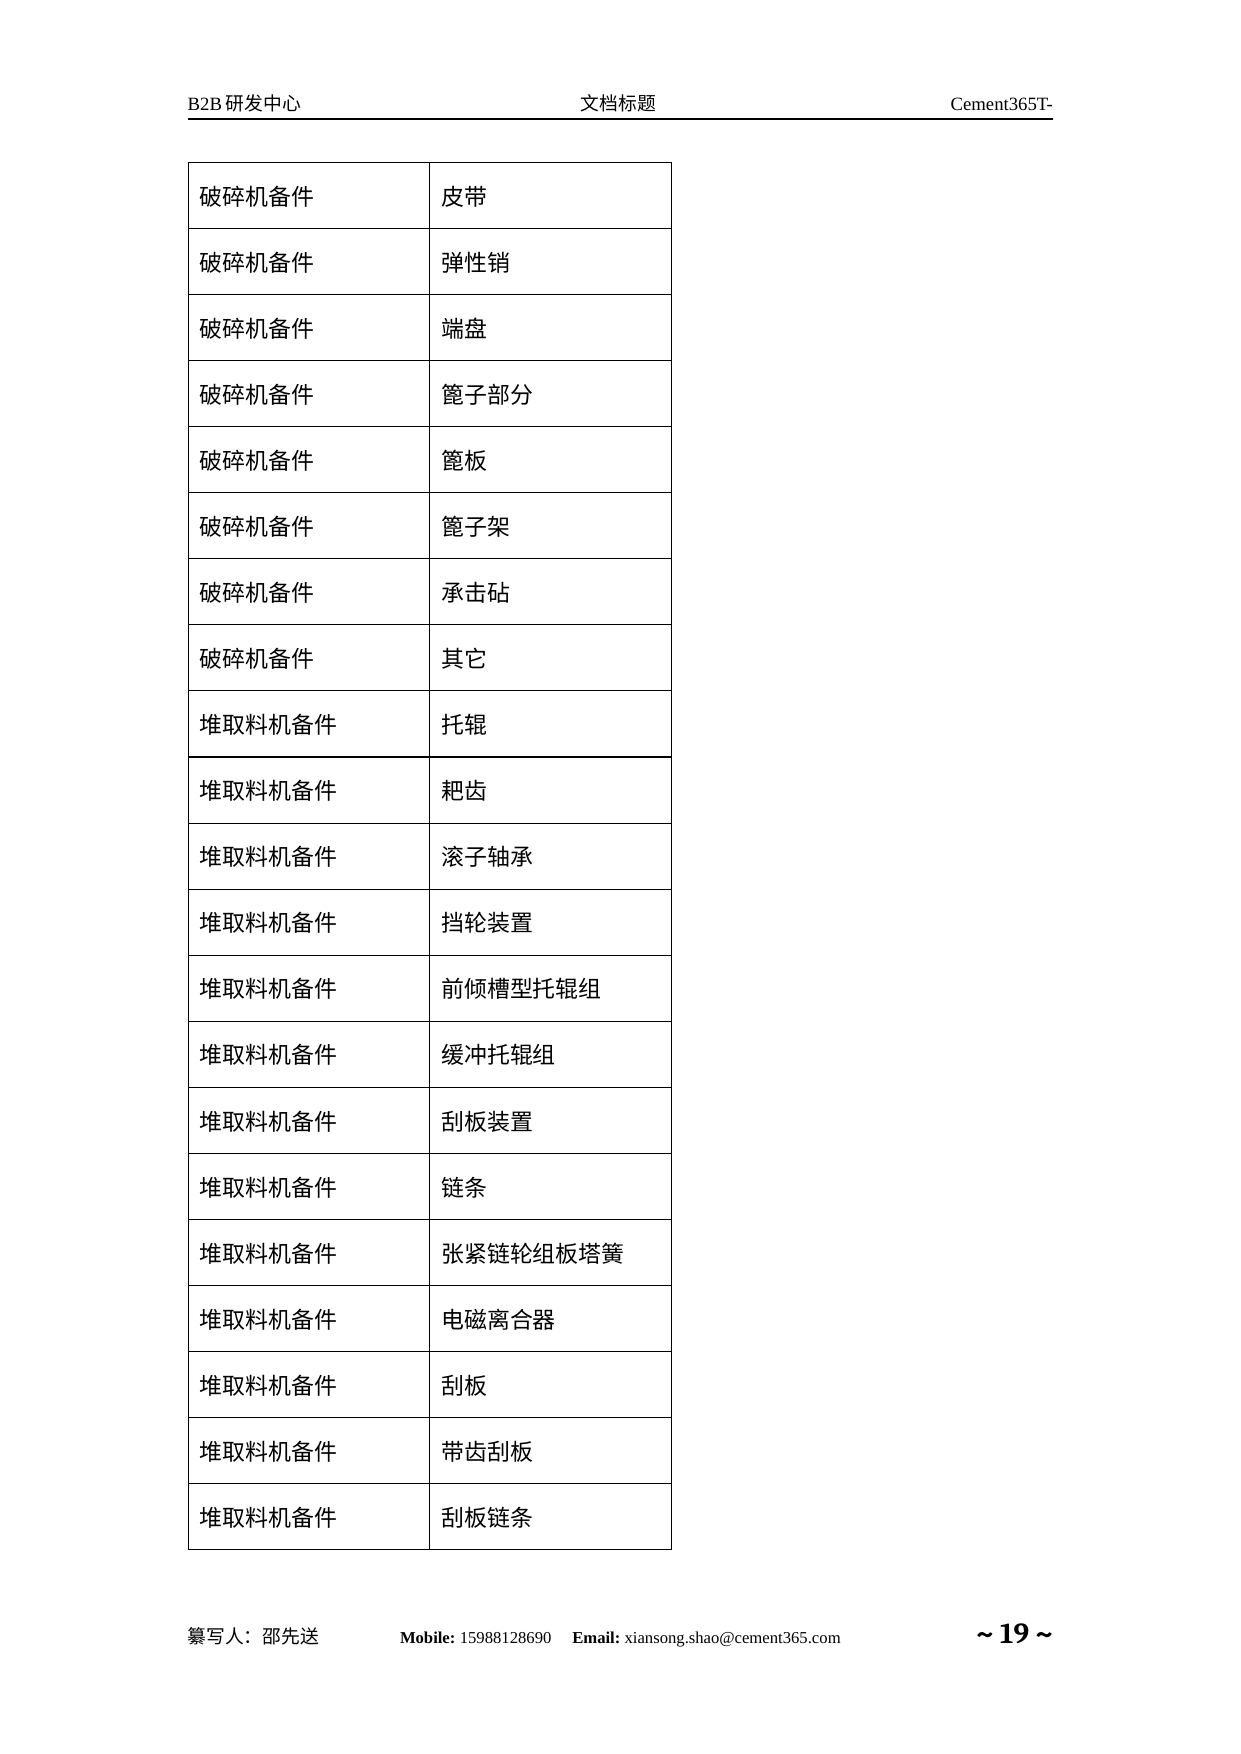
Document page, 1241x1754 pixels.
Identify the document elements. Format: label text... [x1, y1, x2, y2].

table_cell 挡轮装置 [430, 890, 671, 954]
table_cell 堆取料机备件 [189, 824, 429, 888]
table_cell 缓冲托辊组 [430, 1022, 671, 1087]
table_cell 其它 [430, 625, 671, 690]
table_cell 破碎机备件 [189, 625, 429, 690]
table_cell 破碎机备件 [189, 361, 429, 426]
table_cell 篦子部分 [430, 361, 671, 426]
table_cell 堆取料机备件 [189, 1484, 429, 1549]
table_cell 皮带 [430, 163, 671, 228]
table_cell 端盘 [430, 295, 671, 360]
table_cell 前倾槽型托辊组 [430, 956, 671, 1021]
table_cell 弹性销 [430, 229, 671, 294]
table_cell 堆取料机备件 [189, 1022, 429, 1087]
table_cell 破碎机备件 [189, 163, 429, 228]
table_cell 堆取料机备件 [189, 1286, 429, 1351]
table_cell 破碎机备件 [189, 559, 429, 624]
table_cell 篦子架 [430, 493, 671, 558]
table_cell 张紧链轮组板塔簧 [430, 1220, 671, 1285]
table_cell 链条 [430, 1154, 671, 1219]
table_cell 堆取料机备件 [189, 956, 429, 1021]
table_cell 破碎机备件 [189, 493, 429, 558]
table_cell 滚子轴承 [430, 824, 671, 888]
table_cell 刮板链条 [430, 1484, 671, 1549]
table_cell 堆取料机备件 [189, 890, 429, 954]
table_cell 破碎机备件 [189, 427, 429, 492]
table_cell 堆取料机备件 [189, 691, 429, 756]
table_cell 堆取料机备件 [189, 1220, 429, 1285]
table_cell 篦板 [430, 427, 671, 492]
table_cell 承击砧 [430, 559, 671, 624]
table_cell 堆取料机备件 [189, 758, 429, 822]
table_cell 电磁离合器 [430, 1286, 671, 1351]
table_cell 堆取料机备件 [189, 1154, 429, 1219]
table_cell 破碎机备件 [189, 295, 429, 360]
table_cell 耙齿 [430, 758, 671, 822]
table_cell 刮板装置 [430, 1088, 671, 1153]
table_cell 托辊 [430, 691, 671, 756]
table_cell 堆取料机备件 [189, 1418, 429, 1483]
table_cell 堆取料机备件 [189, 1352, 429, 1417]
table_cell 带齿刮板 [430, 1418, 671, 1483]
table_cell 破碎机备件 [189, 229, 429, 294]
table_cell 刮板 [430, 1352, 671, 1417]
table_cell 堆取料机备件 [189, 1088, 429, 1153]
